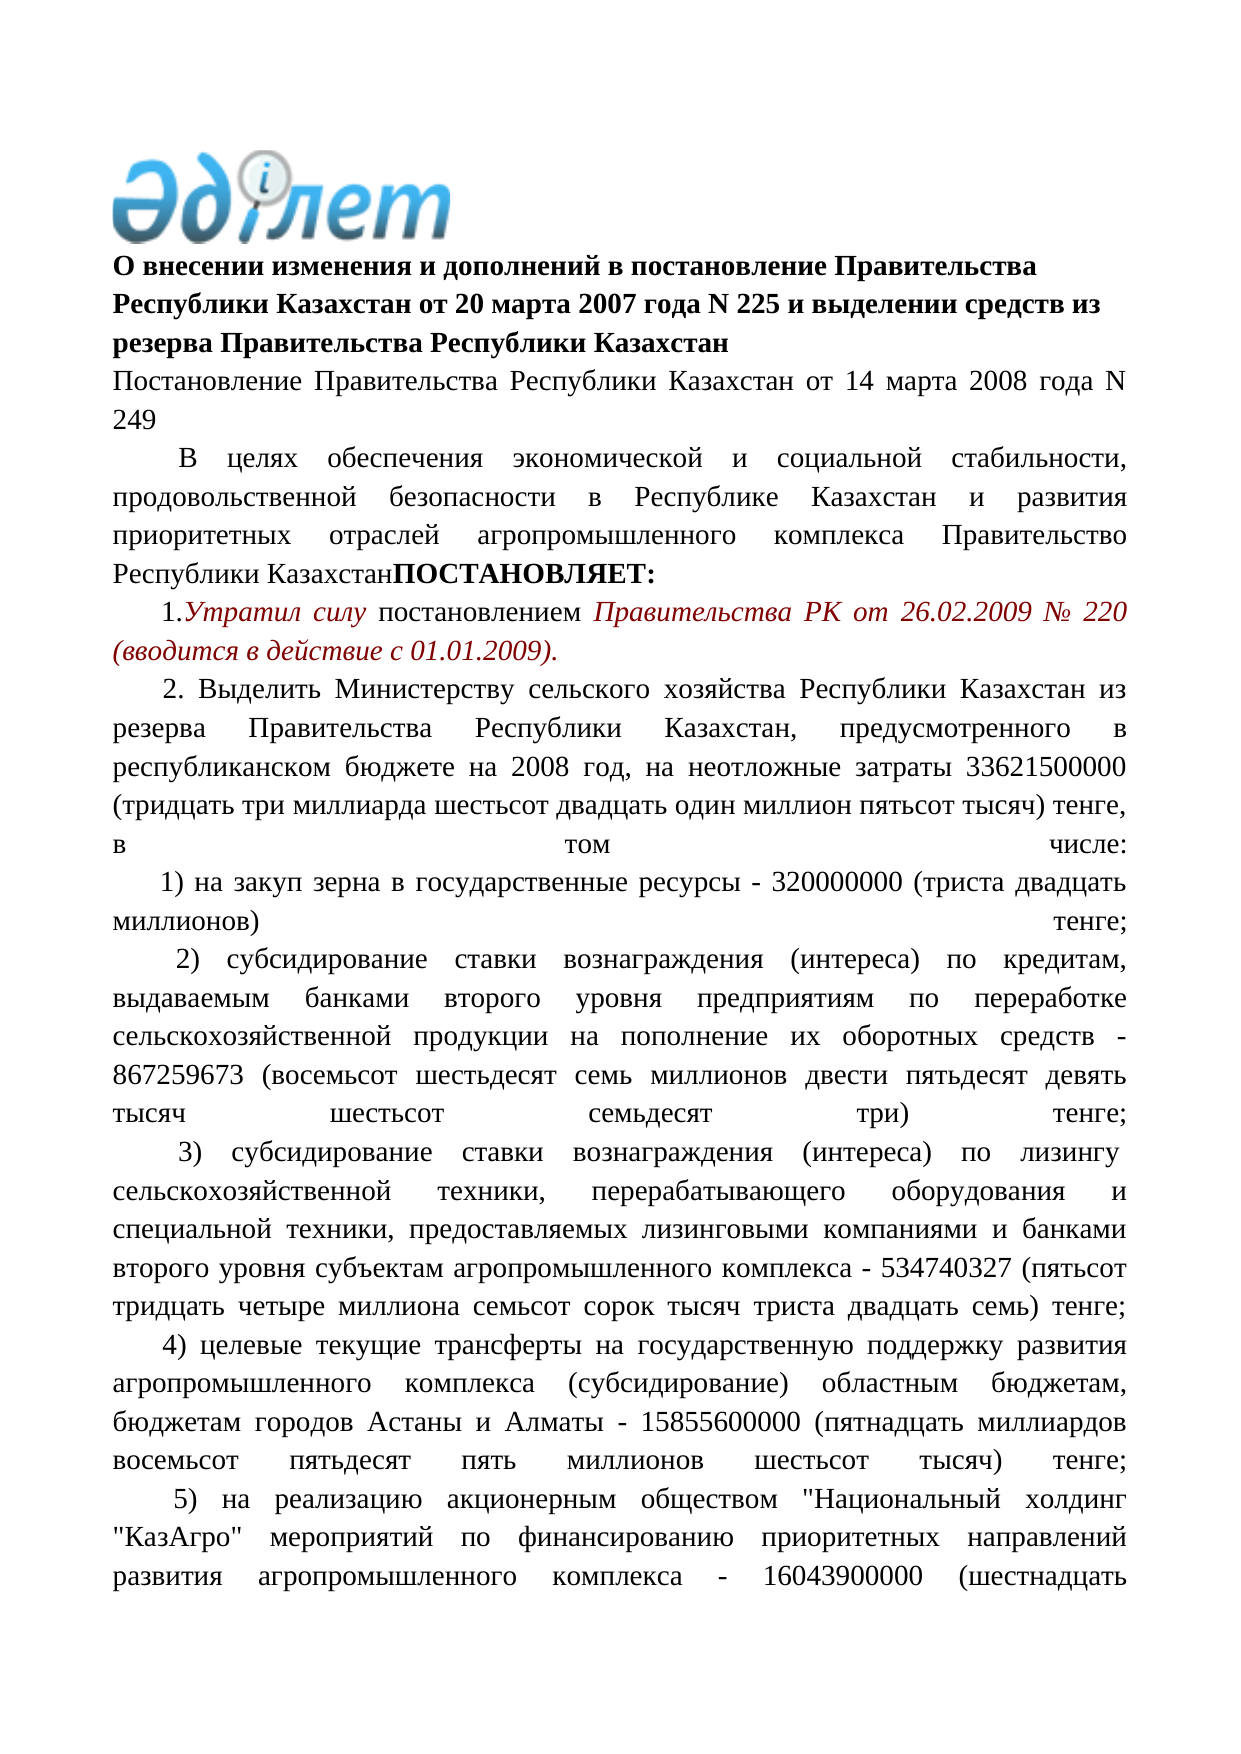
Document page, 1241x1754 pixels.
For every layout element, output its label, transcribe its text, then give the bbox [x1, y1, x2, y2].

text 1. Утратил силу постановлением Правительства РК от 26.02.2009 № 220 (вводится в действие с 01.01.2009). [112, 594, 1128, 667]
text О внесении изменения и дополнений в постановление Правительства Республики Казахстан от 20 марта 2007 года N 225 и выделении средств из резерва Правительства Республики Казахстан [112, 248, 1128, 358]
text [112, 672, 1128, 1592]
text Постановление Правительства Республики Казахстан от 14 марта 2008 года N 249 [112, 363, 1128, 435]
picture [112, 150, 451, 244]
text В целях обеспечения экономической и социальной стабильности, продовольственной безопасности в Республике Казахстан и развития приоритетных отраслей агропромышленного комплекса Правительство Республики Казахстан ПОСТАНОВЛЯЕТ: [112, 440, 1128, 589]
